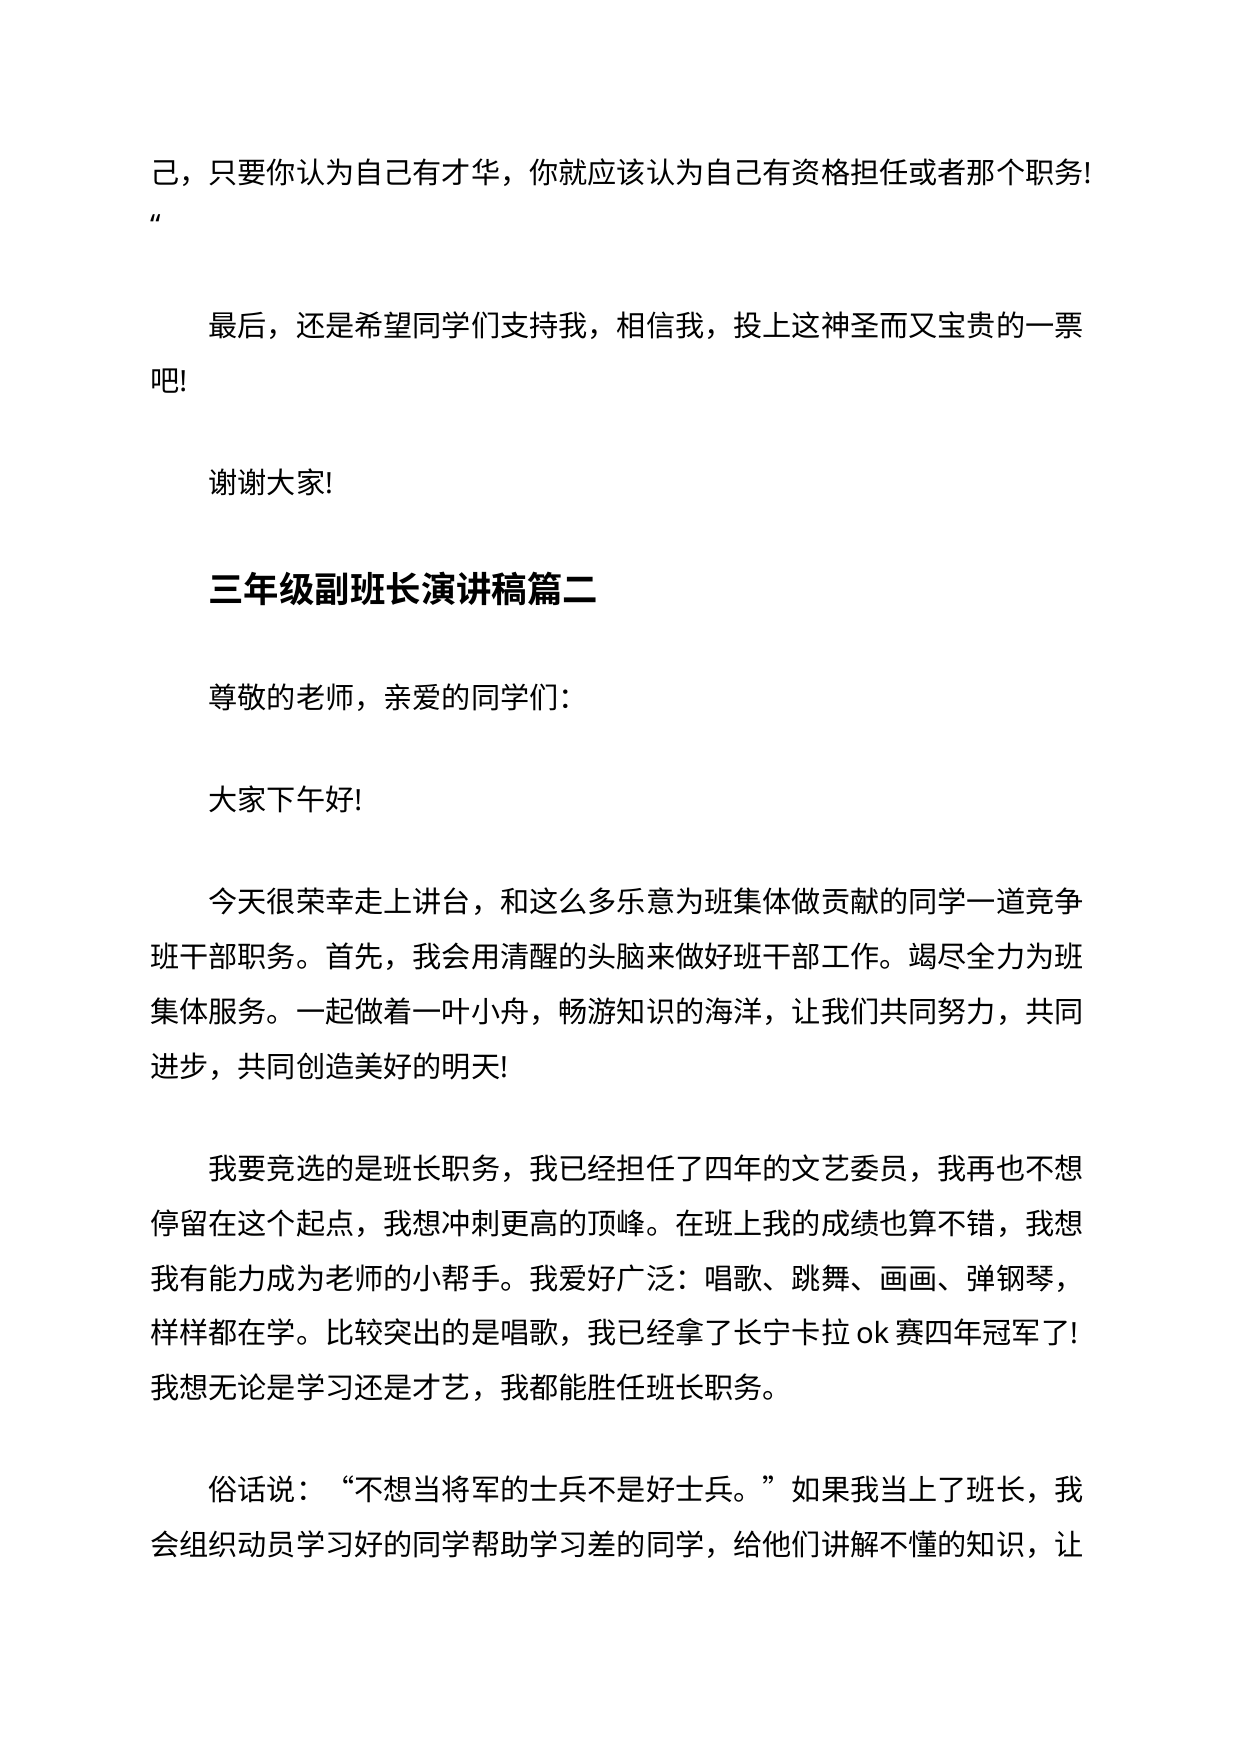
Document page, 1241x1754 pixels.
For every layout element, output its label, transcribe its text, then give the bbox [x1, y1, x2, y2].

text 我要竞选的是班长职务，我已经担任了四年的文艺委员，我再也不想停留在这个起点，我想冲刺更高的顶峰。在班上我的成绩也算不错，我想我有能力成为老师的小帮手。我爱好广泛：唱歌、跳舞、画画、弹钢琴，样样都在学。比较突出的是唱歌，我已经拿了长宁卡拉ok赛四年冠军了!我想无论是学习还是才艺，我都能胜任班长职务。 [150, 1145, 1090, 1407]
text 今天很荣幸走上讲台，和这么多乐意为班集体做贡献的同学一道竞争班干部职务。首先，我会用清醒的头脑来做好班干部工作。竭尽全力为班集体服务。一起做着一叶小舟，畅游知识的海洋，让我们共同努力，共同进步，共同创造美好的明天! [150, 879, 1090, 1086]
text 大家下午好! [150, 777, 1090, 819]
text 谢谢大家! [150, 459, 1090, 502]
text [150, 150, 1090, 244]
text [150, 1467, 1090, 1564]
text 尊敬的老师，亲爱的同学们： [150, 675, 1090, 717]
text 最后，还是希望同学们支持我，相信我，投上这神圣而又宝贵的一票吧! [150, 303, 1090, 400]
text 三年级副班长演讲稿篇二 [150, 562, 1090, 613]
